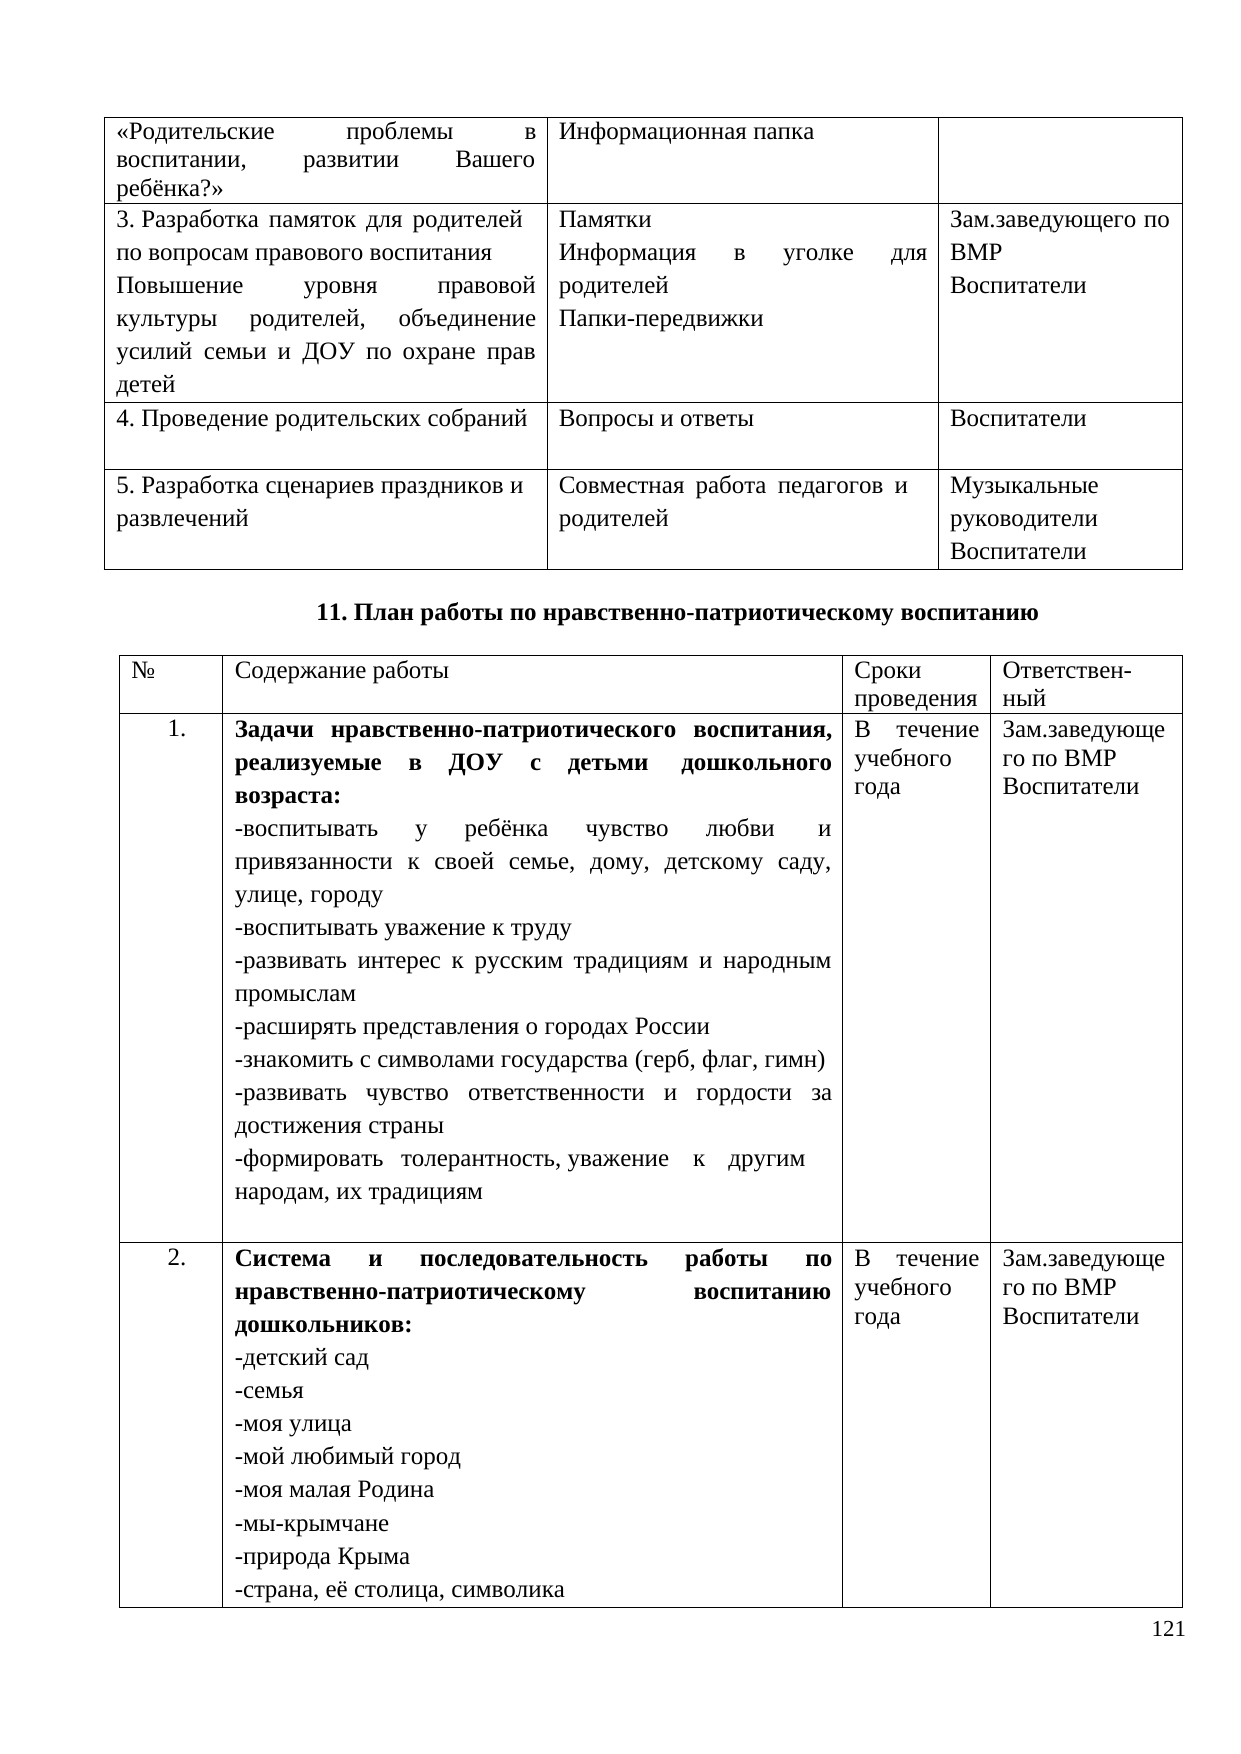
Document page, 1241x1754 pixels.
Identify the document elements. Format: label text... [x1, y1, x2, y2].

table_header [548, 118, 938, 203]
list План работы по нравственно-патриотическому воспитанию [114, 598, 1240, 626]
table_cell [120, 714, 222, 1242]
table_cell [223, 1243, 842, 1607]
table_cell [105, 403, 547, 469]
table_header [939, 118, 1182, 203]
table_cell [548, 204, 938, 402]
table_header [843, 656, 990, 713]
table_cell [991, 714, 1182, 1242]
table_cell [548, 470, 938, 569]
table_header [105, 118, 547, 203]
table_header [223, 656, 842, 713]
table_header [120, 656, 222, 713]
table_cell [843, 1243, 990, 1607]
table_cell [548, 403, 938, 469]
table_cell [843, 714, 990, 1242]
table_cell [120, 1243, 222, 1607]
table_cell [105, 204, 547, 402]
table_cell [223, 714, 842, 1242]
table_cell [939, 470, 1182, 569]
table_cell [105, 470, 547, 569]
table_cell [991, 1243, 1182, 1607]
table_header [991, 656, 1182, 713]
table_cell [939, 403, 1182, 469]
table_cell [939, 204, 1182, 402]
